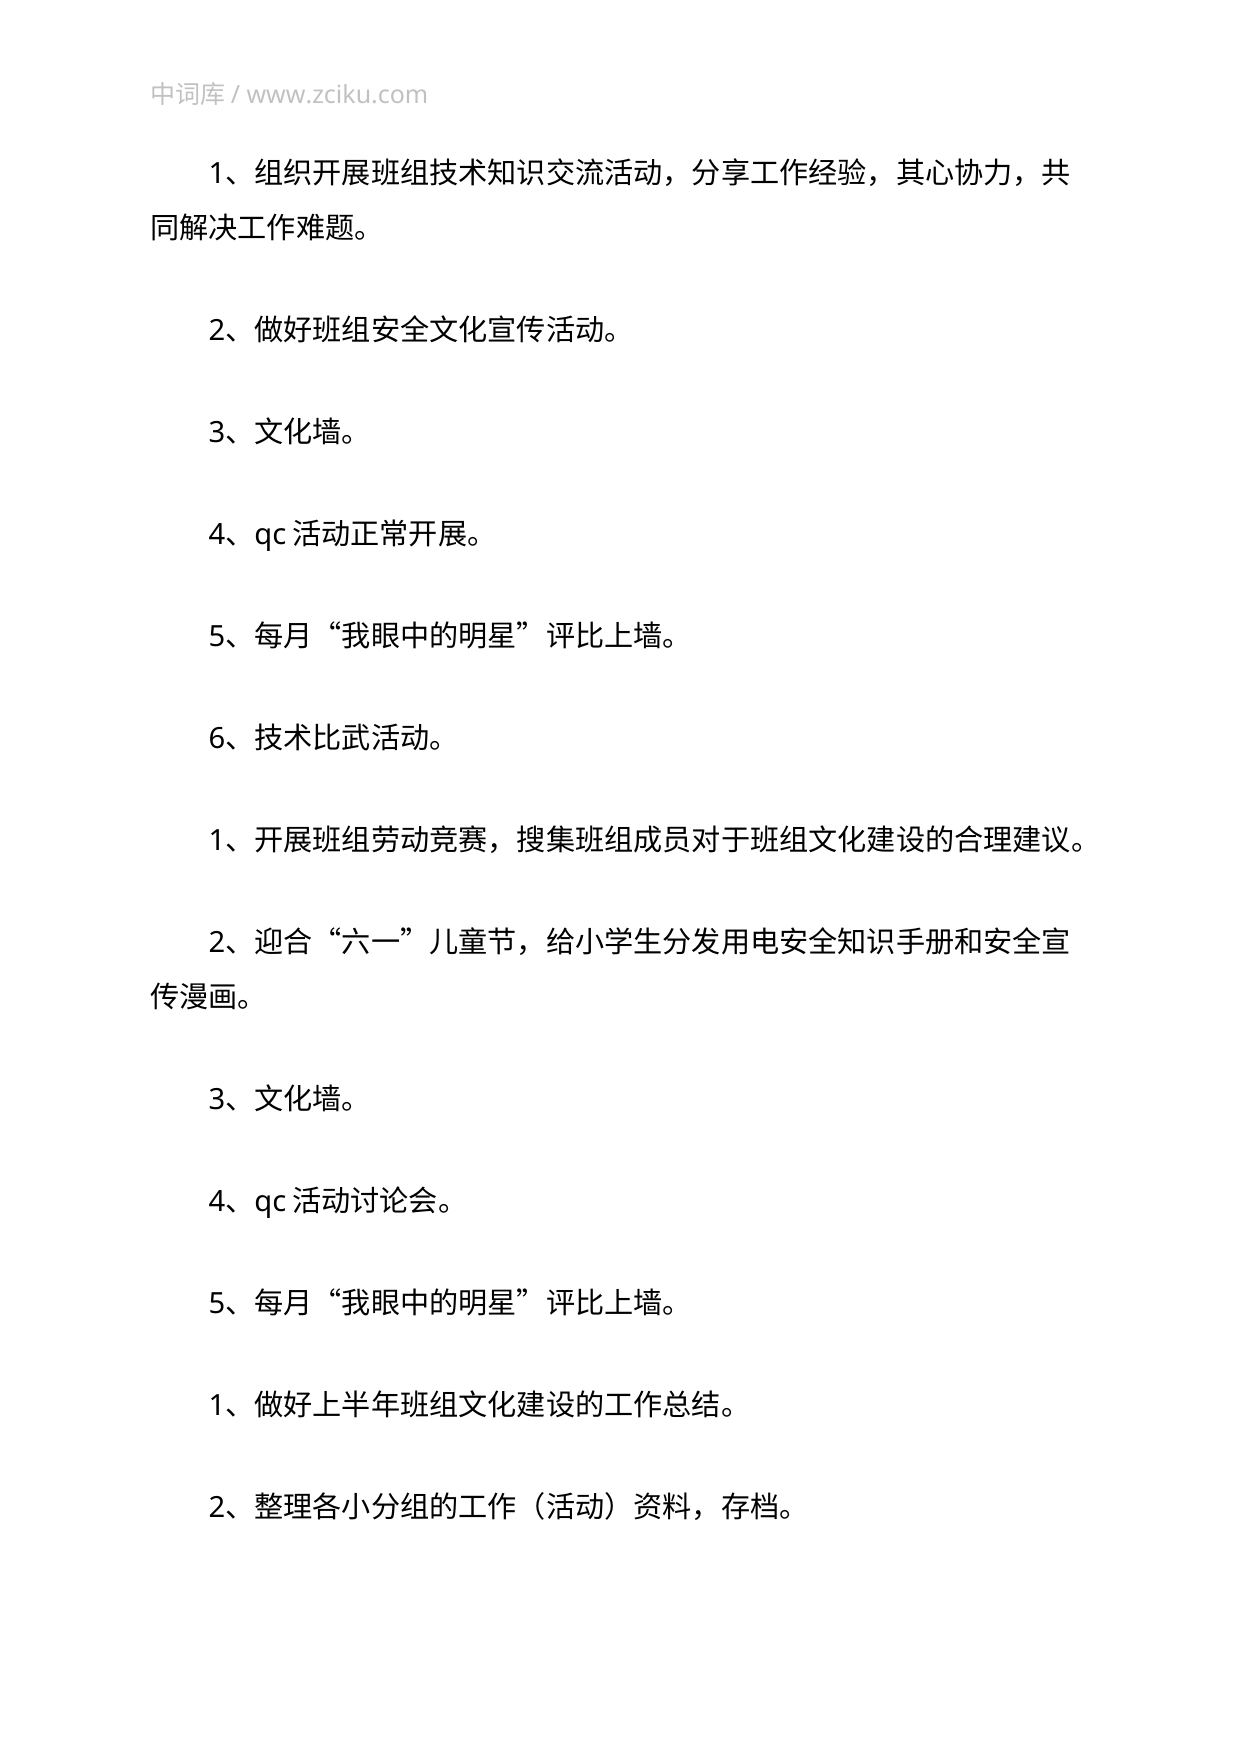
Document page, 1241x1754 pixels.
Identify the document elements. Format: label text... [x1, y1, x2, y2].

text 4、qc活动正常开展。 [150, 511, 1090, 553]
text 3、文化墙。 [150, 1075, 1090, 1118]
text 1、开展班组劳动竞赛，搜集班组成员对于班组文化建设的合理建议。 [150, 817, 1090, 859]
text 5、每月“我眼中的明星”评比上墙。 [150, 1279, 1090, 1322]
text 2、整理各小分组的工作（活动）资料，存档。 [150, 1483, 1090, 1526]
text 1、做好上半年班组文化建设的工作总结。 [150, 1381, 1090, 1424]
text 2、做好班组安全文化宣传活动。 [150, 307, 1090, 349]
text 2、迎合“六一”儿童节，给小学生分发用电安全知识手册和安全宣传漫画。 [150, 919, 1090, 1016]
text 6、技术比武活动。 [150, 715, 1090, 757]
text 5、每月“我眼中的明星”评比上墙。 [150, 613, 1090, 655]
text 4、qc活动讨论会。 [150, 1177, 1090, 1220]
text 1、组织开展班组技术知识交流活动，分享工作经验，其心协力，共同解决工作难题。 [150, 150, 1090, 247]
text 3、文化墙。 [150, 409, 1090, 451]
